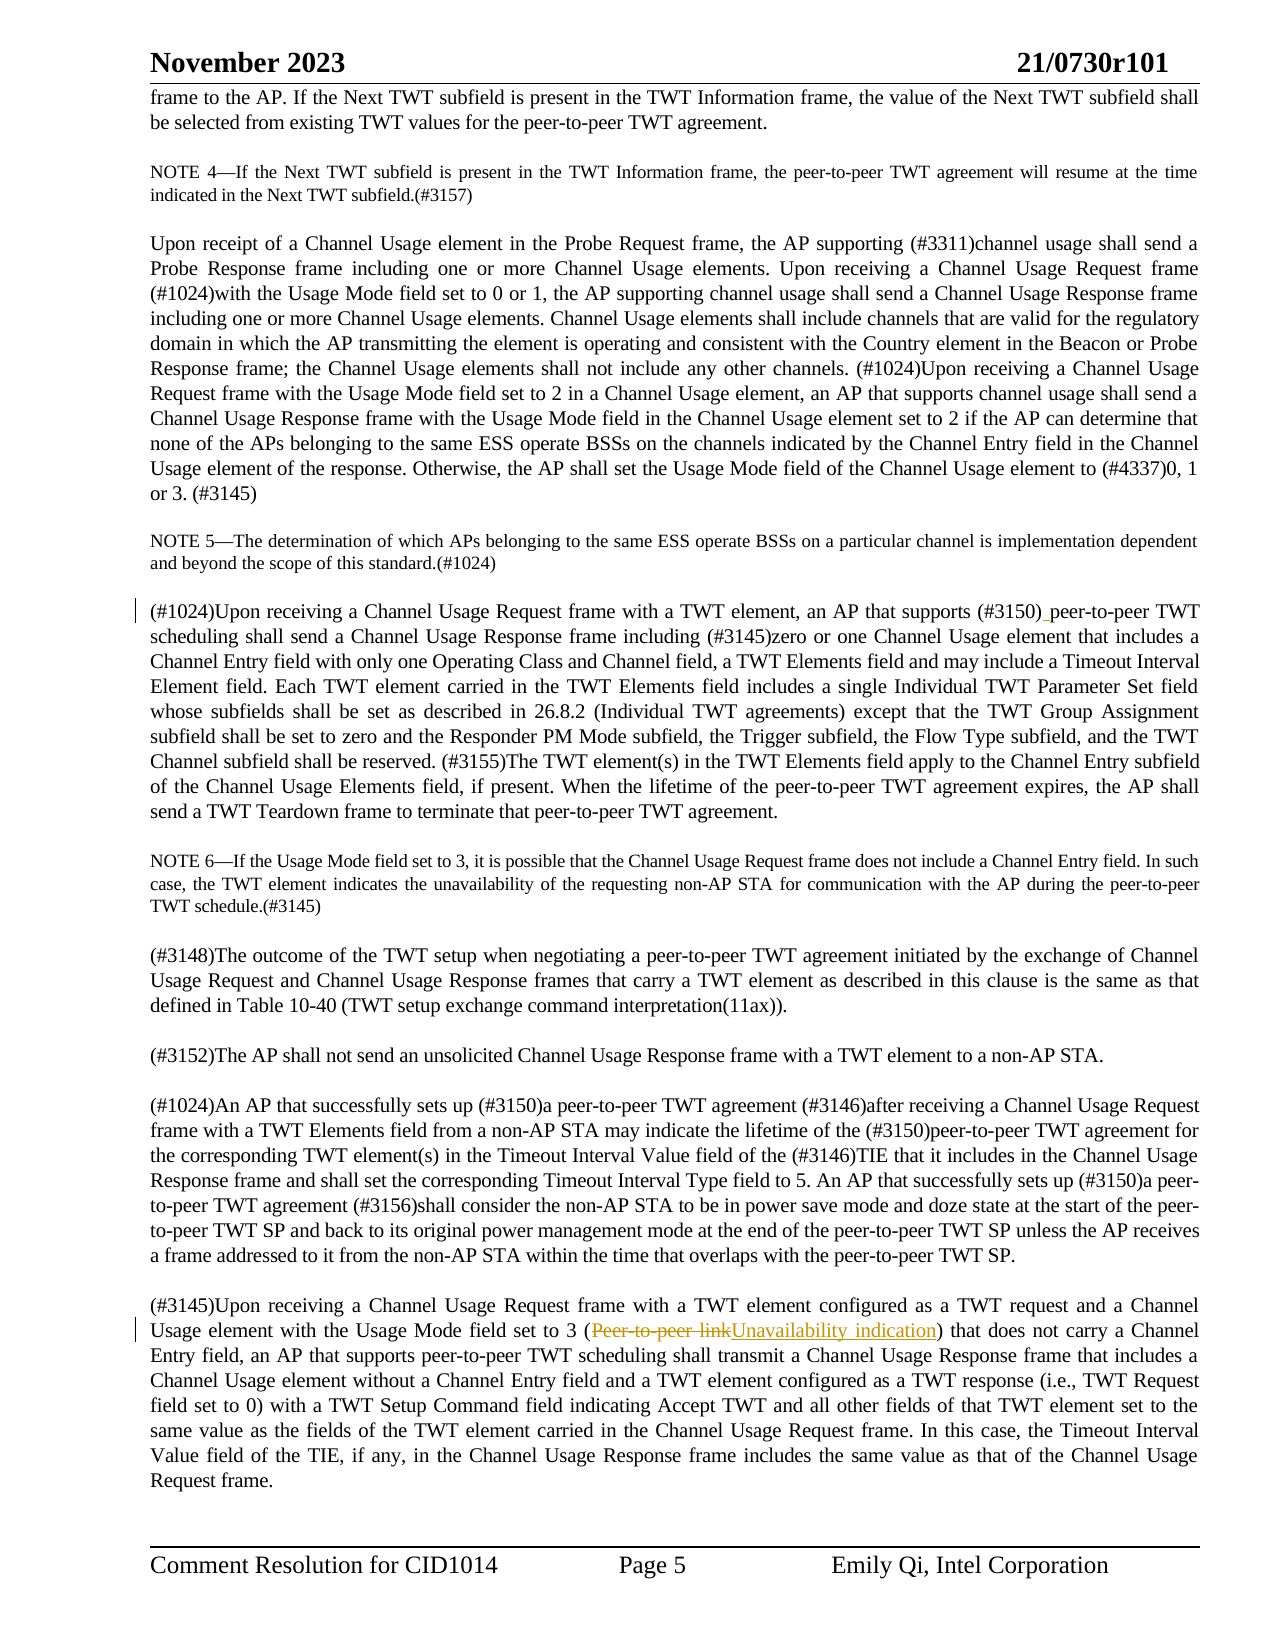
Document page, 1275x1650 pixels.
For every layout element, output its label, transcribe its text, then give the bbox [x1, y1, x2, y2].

text (#3152)The AP shall not send an unsolicited Channel Usage Response frame with a TWT element to a non-AP STA. [150, 1042, 1200, 1067]
text Upon receipt of a Channel Usage element in the Probe Request frame, the AP supporting (#3311)channel usage shall send a Probe Response frame including one or more Channel Usage elements. Upon receiving a Channel Usage Request frame (#1024)with the Usage Mode field set to 0 or 1, the AP supporting channel usage shall send a Channel Usage Response frame including one or more Channel Usage elements. Channel Usage elements shall include channels that are valid for the regulatory domain in which the AP transmitting the element is operating and consistent with the Country element in the Beacon or Probe Response frame; the Channel Usage elements shall not include any other channels. (#1024)Upon receiving a Channel Usage Request frame with the Usage Mode field set to 2 in a Channel Usage element, an AP that supports channel usage shall send a Channel Usage Response frame with the Usage Mode field in the Channel Usage element set to 2 if the AP can determine that none of the APs belonging to the same ESS operate BSSs on the channels indicated by the Channel Entry field in the Channel Usage element of the response. Otherwise, the AP shall set the Usage Mode field of the Channel Usage element to (#4337)0, 1 or 3. (#3145) [150, 230, 1200, 505]
text NOTE 6—If the Usage Mode field set to 3, it is possible that the Channel Usage Request frame does not include a Channel Entry field. In such case, the TWT element indicates the unavailability of the requesting non-AP STA for communication with the AP during the peer-to-peer TWT schedule.(#3145) [150, 848, 1200, 917]
text NOTE 4—If the Next TWT subfield is present in the TWT Information frame, the peer-to-peer TWT agreement will resume at the time indicated in the Next TWT subfield.(#3157) [150, 159, 1200, 205]
text (#3148)The outcome of the TWT setup when negotiating a peer-to-peer TWT agreement initiated by the exchange of Channel Usage Request and Channel Usage Response frames that carry a TWT element as described in this clause is the same as that defined in Table 10-40 (TWT setup exchange command interpretation(11ax)). [150, 942, 1200, 1017]
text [150, 84, 1200, 134]
text NOTE 5—The determination of which APs belonging to the same ESS operate BSSs on a particular channel is implementation dependent and beyond the scope of this standard.(#1024) [150, 530, 1200, 573]
text (#1024)An AP that successfully sets up (#3150)a peer-to-peer TWT agreement (#3146)after receiving a Channel Usage Request frame with a TWT Elements field from a non-AP STA may indicate the lifetime of the (#3150)peer-to-peer TWT agreement for the corresponding TWT element(s) in the Timeout Interval Value field of the (#3146)TIE that it includes in the Channel Usage Response frame and shall set the corresponding Timeout Interval Type field to 5. An AP that successfully sets up (#3150)a peer-to-peer TWT agreement (#3156)shall consider the non-AP STA to be in power save mode and doze state at the start of the peer-to-peer TWT SP and back to its original power management mode at the end of the peer-to-peer TWT SP unless the AP receives a frame addressed to it from the non-AP STA within the time that overlaps with the peer-to-peer TWT SP. [150, 1092, 1200, 1267]
text (#1024)Upon receiving a Channel Usage Request frame with a TWT element, an AP that supports (#3150)peer-to-peer TWT scheduling shall send a Channel Usage Response frame including (#3145)zero or one Channel Usage element that includes a Channel Entry field with only one Operating Class and Channel field, a TWT Elements field and may include a Timeout Interval Element field. Each TWT element carried in the TWT Elements field includes a single Individual TWT Parameter Set field whose subfields shall be set as described in 26.8.2 (Individual TWT agreements) except that the TWT Group Assignment subfield shall be set to zero and the Responder PM Mode subfield, the Trigger subfield, the Flow Type subfield, and the TWT Channel subfield shall be reserved. (#3155)The TWT element(s) in the TWT Elements field apply to the Channel Entry subfield of the Channel Usage Elements field, if present. When the lifetime of the peer-to-peer TWT agreement expires, the AP shall send a TWT Teardown frame to terminate that peer-to-peer TWT agreement. [150, 598, 1200, 823]
text (#3145)Upon receiving a Channel Usage Request frame with a TWT element configured as a TWT request and a Channel Usage element with the Usage Mode field set to 3 () that does not carry a Channel Entry field, an AP that supports peer-to-peer TWT scheduling shall transmit a Channel Usage Response frame that includes a Channel Usage element without a Channel Entry field and a TWT element configured as a TWT response (i.e., TWT Request field set to 0) with a TWT Setup Command field indicating Accept TWT and all other fields of that TWT element set to the same value as the fields of the TWT element carried in the Channel Usage Request frame. In this case, the Timeout Interval Value field of the TIE, if any, in the Channel Usage Response frame includes the same value as that of the Channel Usage Request frame. [150, 1292, 1200, 1492]
